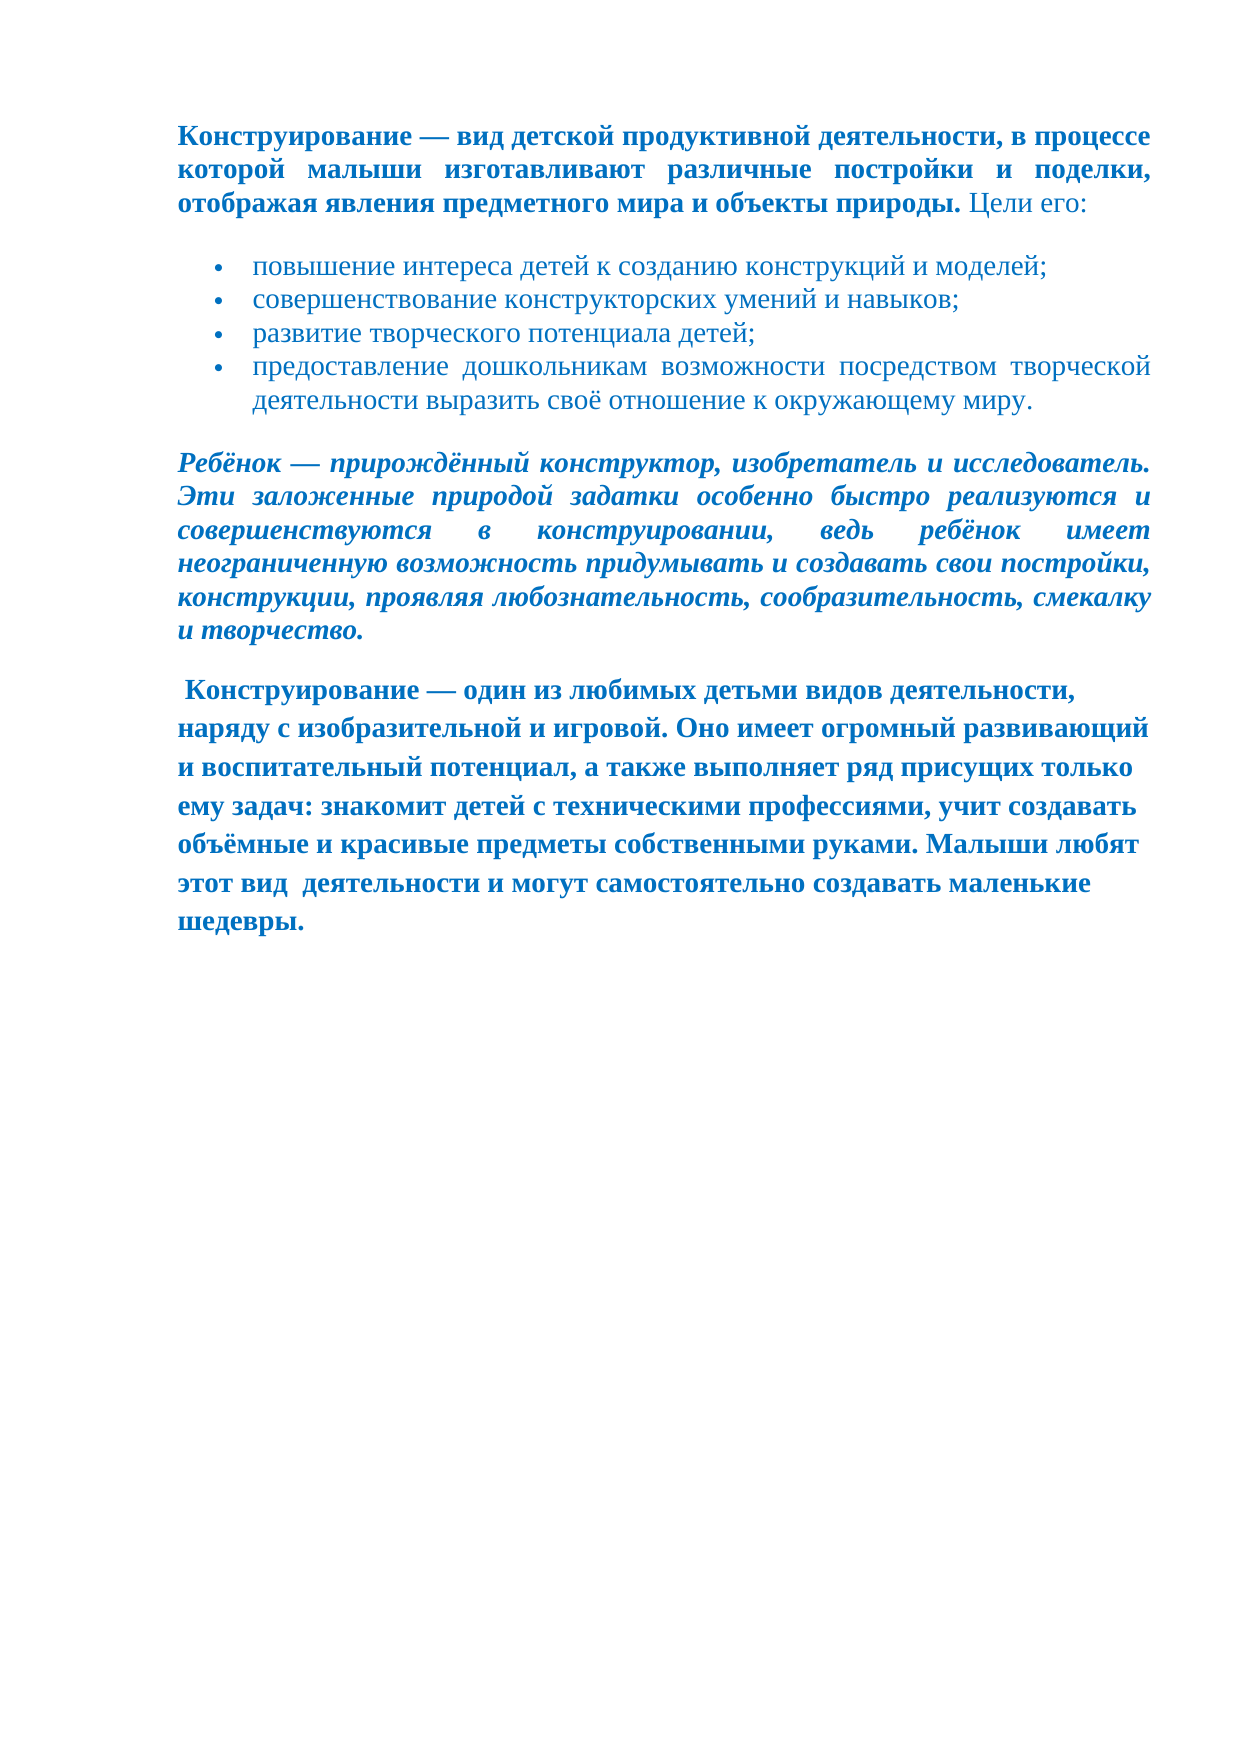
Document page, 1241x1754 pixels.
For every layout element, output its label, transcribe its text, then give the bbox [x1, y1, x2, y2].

text Ребёнок — прирождённый конструктор, изобретатель и исследователь. Эти заложенные природой задатки особенно быстро реализуются и совершенствуются в конструировании, ведь ребёнок имеет неограниченную возможность придумывать и создавать свои постройки, конструкции, проявляя любознательность, сообразительность, смекалку и творчество. [177, 445, 1152, 646]
list предоставление дошкольникам возможности посредством творческой деятельности выразить своё отношение к окружающему миру. [215, 348, 1152, 416]
list развитие творческого потенциала детей; [215, 315, 1152, 348]
list повышение интереса детей к созданию конструкций и моделей; [215, 248, 1152, 281]
text Конструирование — вид детской продуктивной деятельности, в процессе которой малыши изготавливают различные постройки и поделки, отображая явления предметного мира и объекты природы. Цели его: [177, 118, 1152, 219]
list совершенствование конструкторских умений и навыков; [215, 281, 1152, 315]
text Конструирование — один из любимых детьми видов деятельности, наряду с изобразительной и игровой. Оно имеет огромный развивающий и воспитательный потенциал, а также выполняет ряд присущих только ему задач: знакомит детей с техническими профессиями, учит создавать объёмные и красивые предметы собственными руками. Малыши любят этот вид деятельности и могут самостоятельно создавать маленькие шедевры. [177, 672, 1152, 937]
